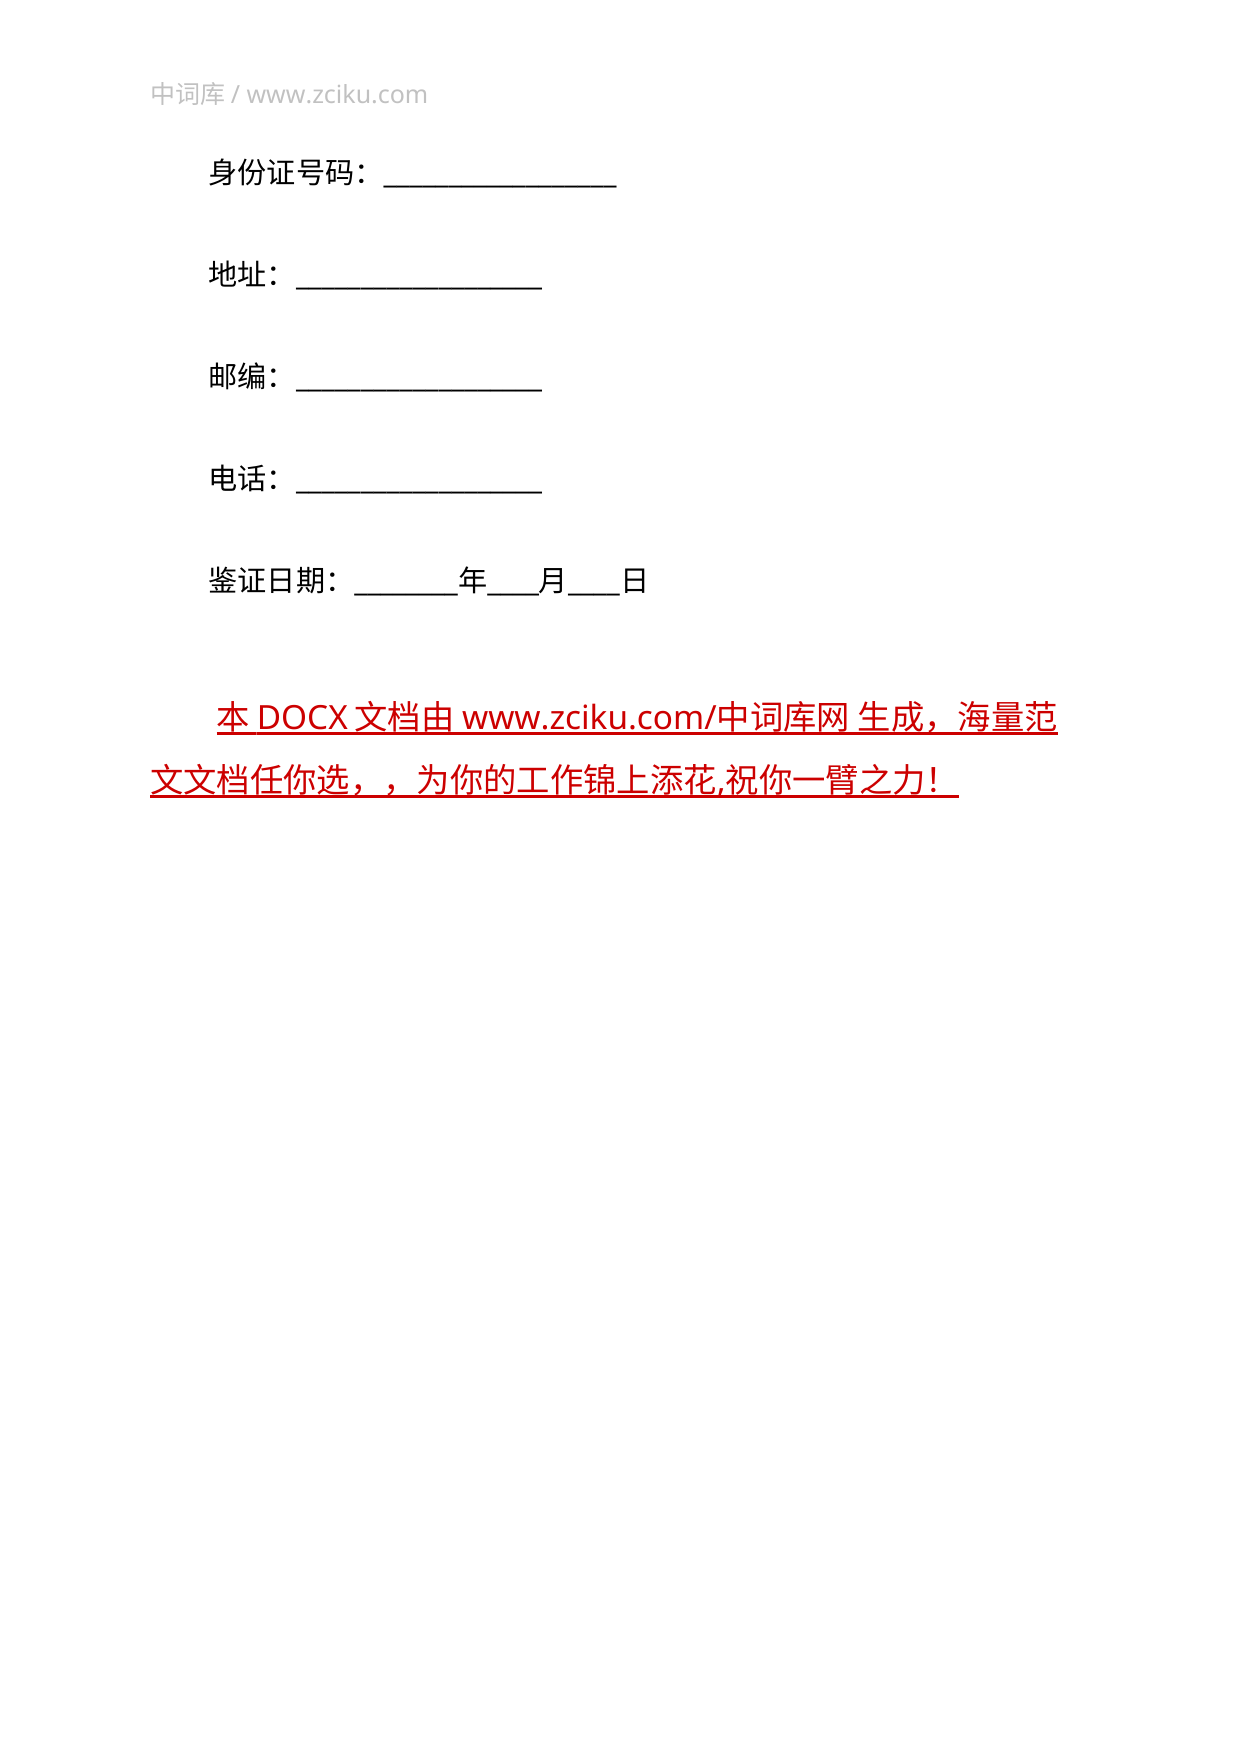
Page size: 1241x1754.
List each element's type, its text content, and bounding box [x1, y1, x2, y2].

text 地址：___________________ [150, 252, 1090, 294]
text 本DOCX文档由 www.zciku.com/中词库网 生成，海量范文文档任你选，，为你的工作锦上添花,祝你一臂之力！ [150, 691, 1090, 802]
text 身份证号码：__________________ [150, 150, 1090, 192]
text 鉴证日期：________年____月____日 [150, 558, 1090, 600]
text 电话：___________________ [150, 456, 1090, 498]
text 邮编：___________________ [150, 354, 1090, 396]
